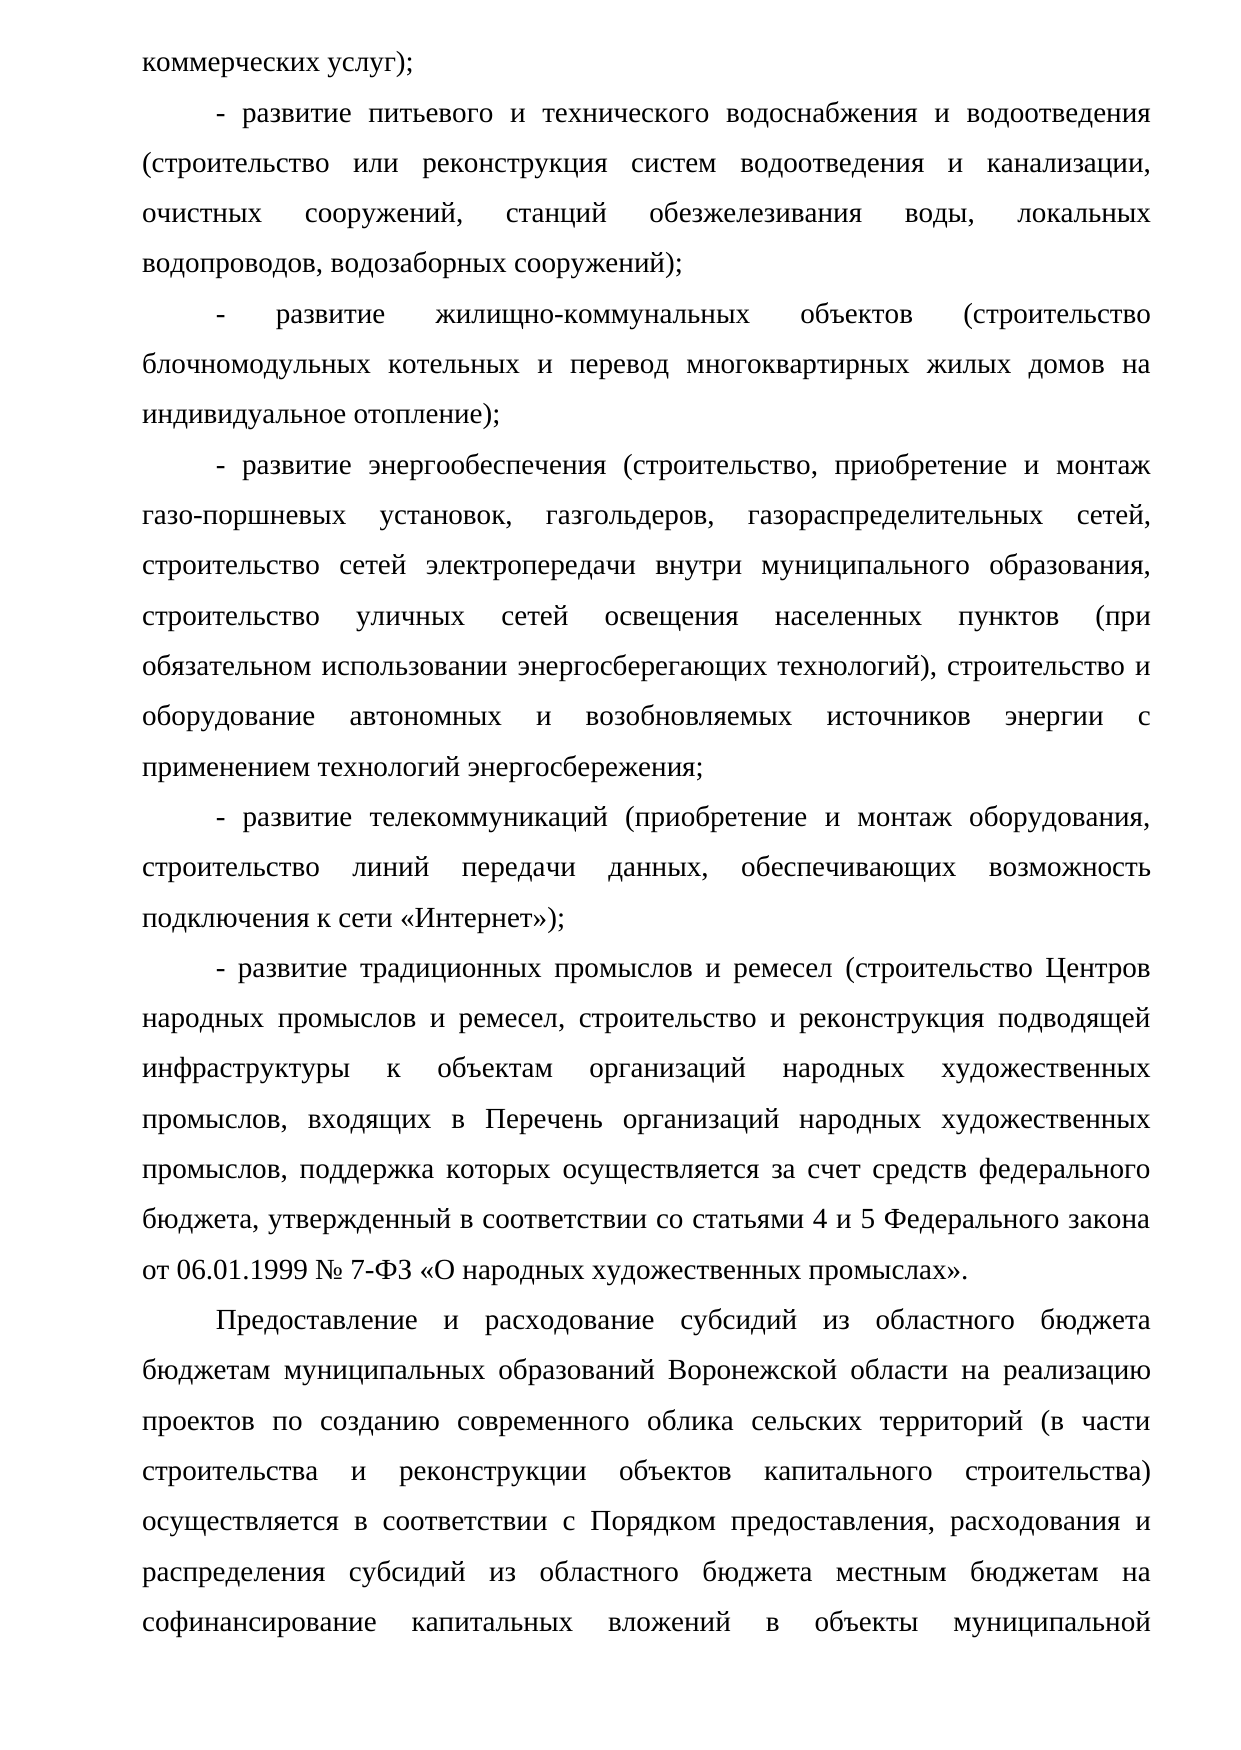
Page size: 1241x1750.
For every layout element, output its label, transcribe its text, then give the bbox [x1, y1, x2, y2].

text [142, 44, 1152, 78]
text - развитие энергообеспечения (строительство, приобретение и монтаж газо-поршневых установок, газгольдеров, газораспределительных сетей, строительство сетей электропередачи внутри муниципального образования, строительство уличных сетей освещения населенных пунктов (при обязательном использовании энергосберегающих технологий), строительство и оборудование автономных и возобновляемых источников энергии с применением технологий энергосбережения; [142, 447, 1152, 782]
text - развитие традиционных промыслов и ремесел (строительство Центров народных промыслов и ремесел, строительство и реконструкция подводящей инфраструктуры к объектам организаций народных художественных промыслов, входящих в Перечень организаций народных художественных промыслов, поддержка которых осуществляется за счет средств федерального бюджета, утвержденный в соответствии со статьями 4 и 5 Федерального закона от 06.01.1999 № 7-ФЗ «О народных художественных промыслах». [142, 950, 1152, 1285]
text - развитие телекоммуникаций (приобретение и монтаж оборудования, строительство линий передачи данных, обеспечивающих возможность подключения к сети «Интернет»); [142, 799, 1152, 933]
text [142, 1302, 1152, 1638]
text - развитие питьевого и технического водоснабжения и водоотведения (строительство или реконструкция систем водоотведения и канализации, очистных сооружений, станций обезжелезивания воды, локальных водопроводов, водозаборных сооружений); [142, 95, 1152, 279]
text - развитие жилищно-коммунальных объектов (строительство блочномодульных котельных и перевод многоквартирных жилых домов на индивидуальное отопление); [142, 296, 1152, 430]
